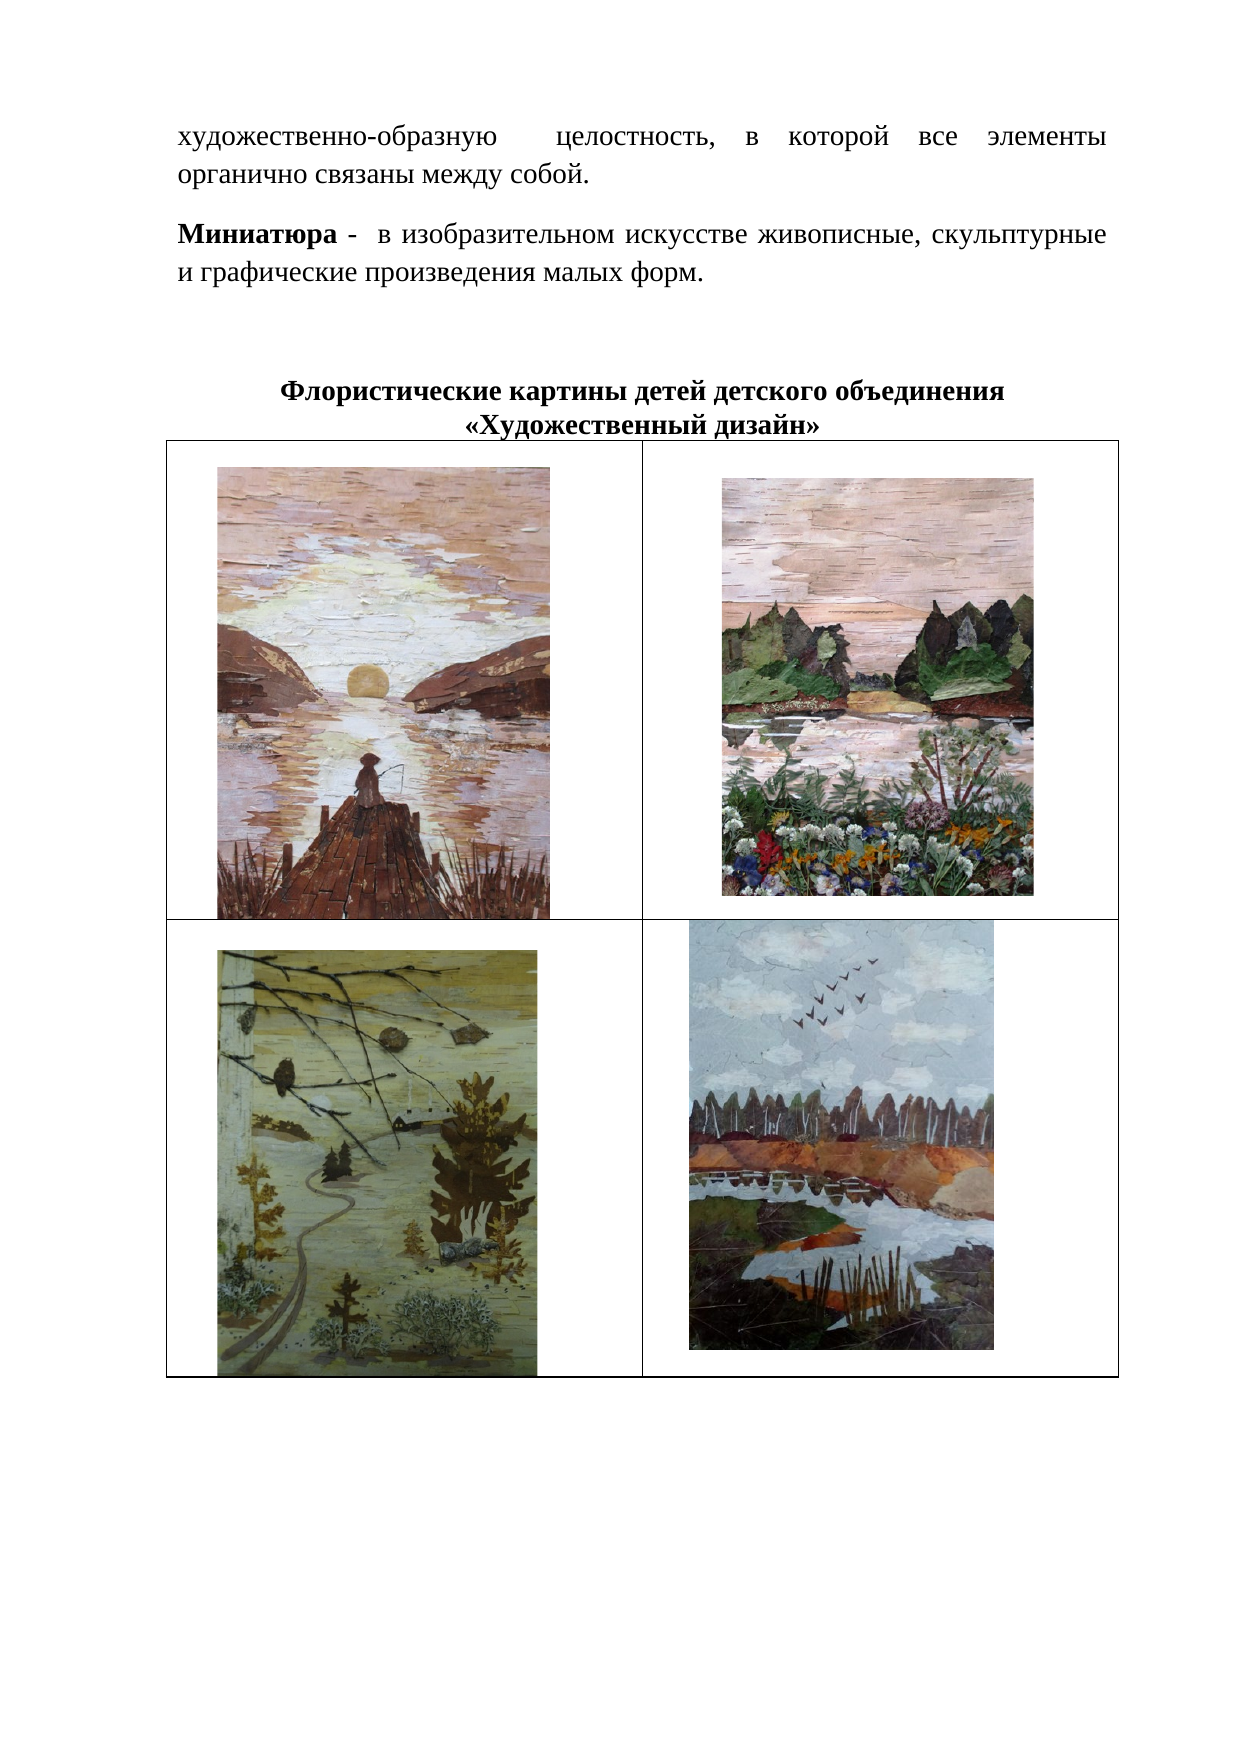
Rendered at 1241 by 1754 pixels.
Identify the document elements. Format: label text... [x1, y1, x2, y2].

text Миниатюра - в изобразительном искусстве живописные, скульптурные и графические произведения малых форм. [177, 216, 1107, 288]
picture [689, 920, 994, 1349]
table_cell [643, 920, 1118, 1376]
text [177, 118, 1107, 190]
table_header [643, 441, 1118, 919]
picture [721, 478, 1034, 894]
picture [217, 467, 550, 917]
table_cell [167, 920, 642, 1376]
table_header [167, 441, 642, 919]
text «Художественный дизайн» [177, 407, 1107, 440]
text Флористические картины детей детского объединения [177, 373, 1107, 407]
picture [217, 950, 538, 1375]
